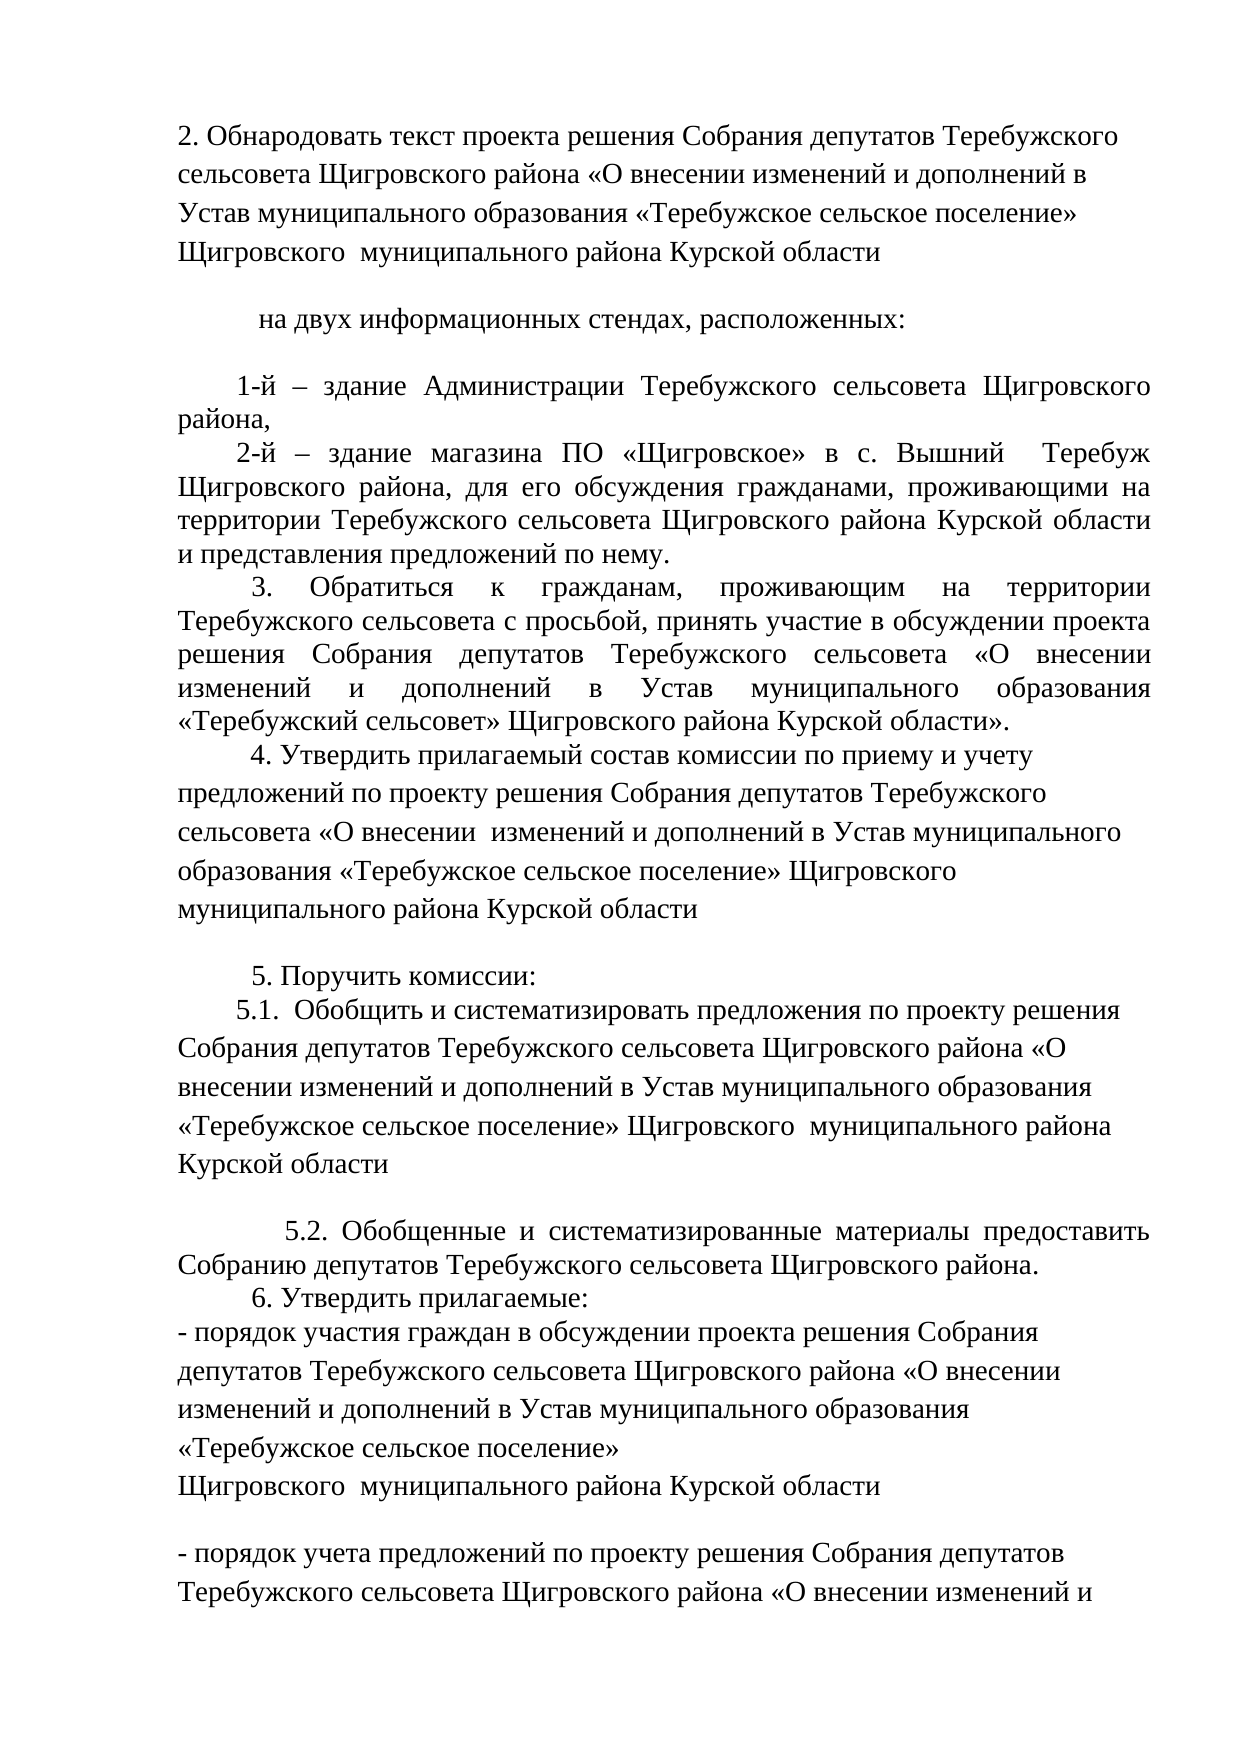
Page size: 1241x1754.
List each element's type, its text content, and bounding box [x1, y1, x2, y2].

text 3. Обратиться к гражданам, проживающим на территории Теребужского сельсовета с просьбой, принять участие в обсуждении проекта решения Собрания депутатов Теребужского сельсовета «О внесении изменений и дополнений в Устав муниципального образования «Теребужский сельсовет» Щигровского района Курской области». [177, 569, 1152, 737]
text на двух информационных стендах, расположенных: [177, 301, 1152, 334]
text 4. Утвердить прилагаемый состав комиссии по приему и учету предложений по проекту решения Собрания депутатов Теребужского сельсовета «О внесении изменений и дополнений в Устав муниципального образования «Теребужское сельское поселение» Щигровского муниципального района Курской области [177, 737, 1152, 925]
text 5. Поручить комиссии: [177, 958, 1152, 992]
text 6. Утвердить прилагаемые: [177, 1281, 1152, 1314]
text - порядок участия граждан в обсуждении проекта решения Собрания депутатов Теребужского сельсовета Щигровского района «О внесении изменений и дополнений в Устав муниципального образования «Теребужское сельское поселение» [177, 1314, 1152, 1463]
text Щигровского муниципального района Курской области [177, 234, 1152, 267]
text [177, 1536, 1152, 1608]
text 2. Обнародовать текст проекта решения Собрания депутатов Теребужского сельсовета Щигровского района «О внесении изменений и дополнений в Устав муниципального образования «Теребужское сельское поселение» [177, 118, 1152, 229]
text 5.1. Обобщить и систематизировать предложения по проекту решения Собрания депутатов Теребужского сельсовета Щигровского района «О внесении изменений и дополнений в Устав муниципального образования «Теребужское сельское поселение» Щигровского муниципального района Курской области [177, 992, 1152, 1180]
text 2-й – здание магазина ПО «Щигровское» в с. Вышний Теребуж Щигровского района, для его обсуждения гражданами, проживающими на территории Теребужского сельсовета Щигровского района Курской области и представления предложений по нему. [177, 435, 1152, 569]
text Щигровского муниципального района Курской области [177, 1468, 1152, 1502]
text 5.2. Обобщенные и систематизированные материалы предоставить Собранию депутатов Теребужского сельсовета Щигровского района. [177, 1213, 1152, 1281]
text 1-й – здание Администрации Теребужского сельсовета Щигровского района, [177, 368, 1152, 435]
